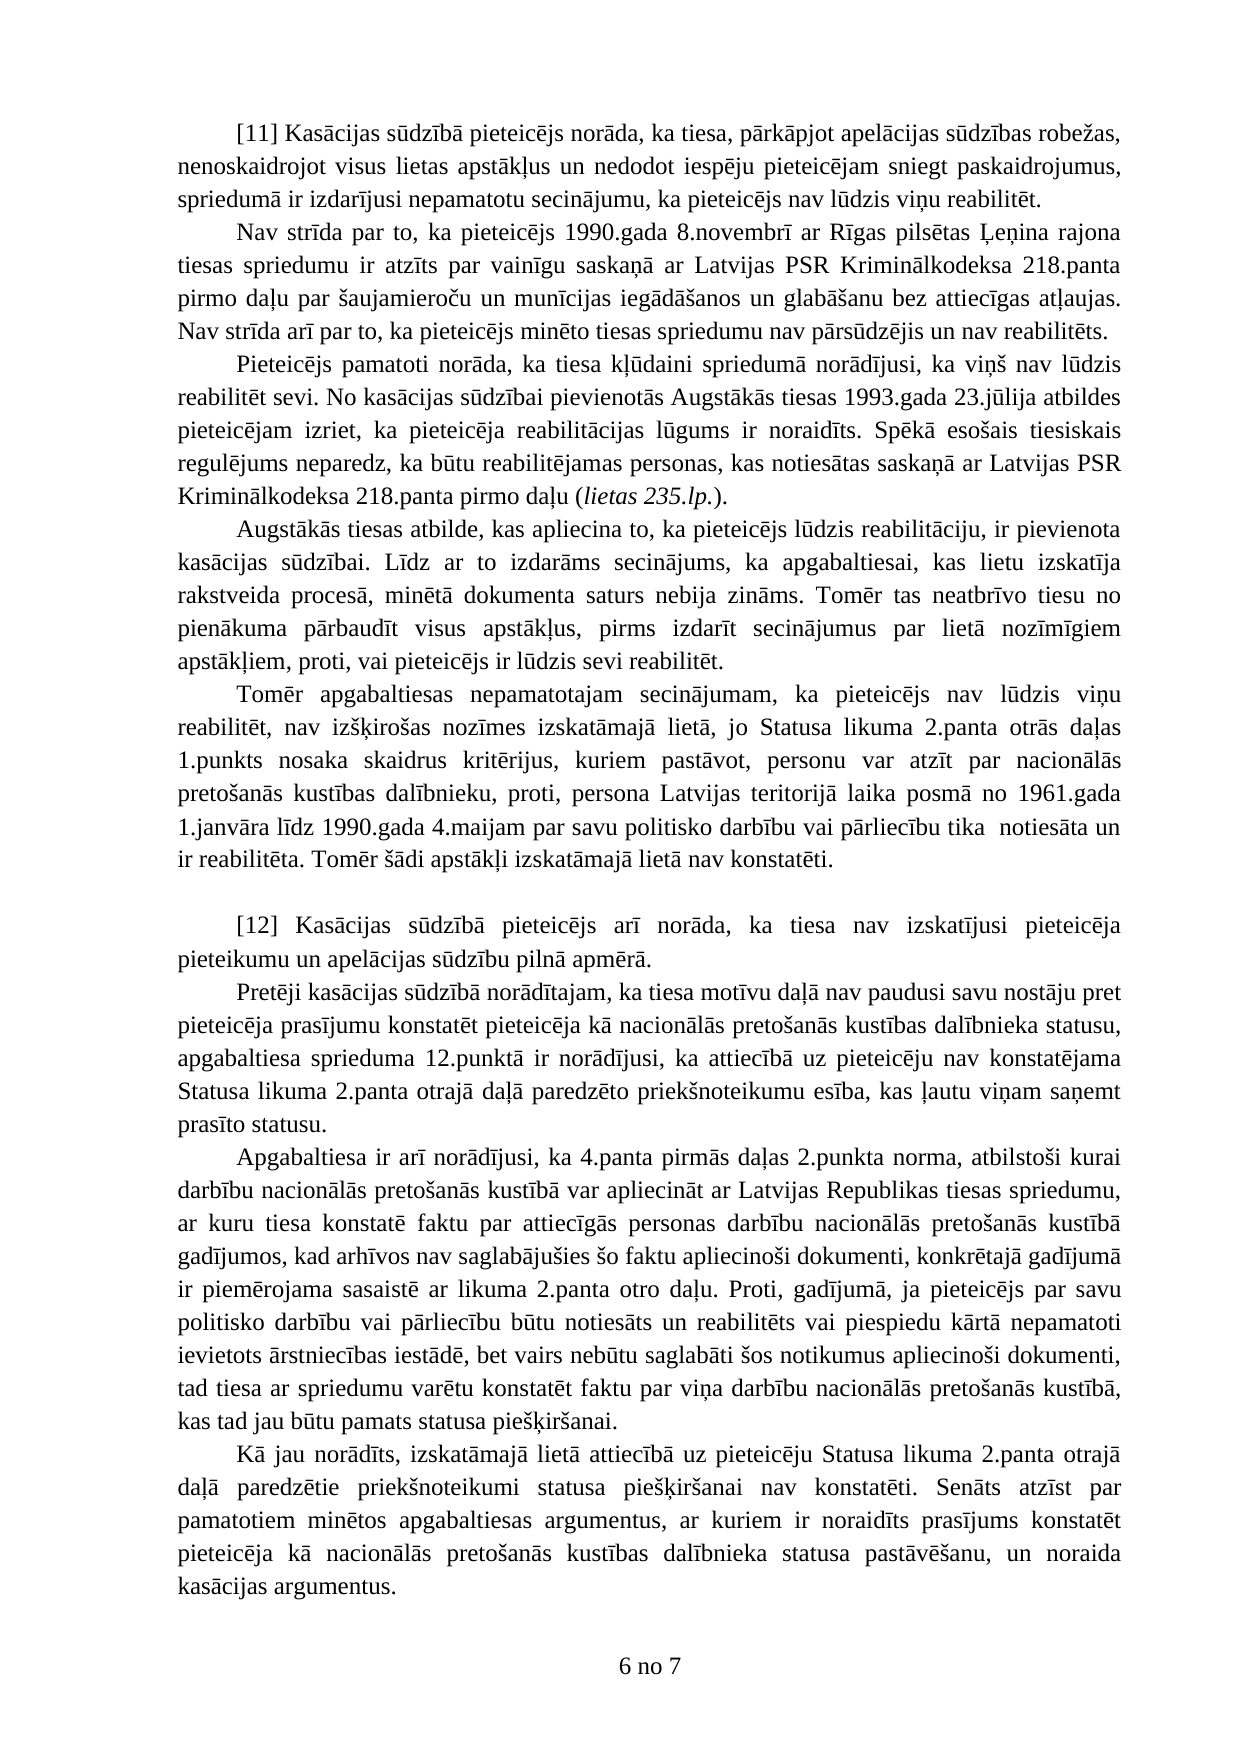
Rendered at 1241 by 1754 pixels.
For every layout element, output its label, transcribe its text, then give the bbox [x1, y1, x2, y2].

text [11] Kasācijas sūdzībā pieteicējs norāda, ka tiesa, pārkāpjot apelācijas sūdzības robežas, nenoskaidrojot visus lietas apstākļus un nedodot iespēju pieteicējam sniegt paskaidrojumus, spriedumā ir izdarījusi nepamatotu secinājumu, ka pieteicējs nav lūdzis viņu reabilitēt. [177, 118, 1122, 213]
text Nav strīda par to, ka pieteicējs 1990.gada 8.novembrī ar Rīgas pilsētas Ļeņina rajona tiesas spriedumu ir atzīts par vainīgu saskaņā ar Latvijas PSR Kriminālkodeksa 218.panta pirmo daļu par šaujamieroču un munīcijas iegādāšanos un glabāšanu bez attiecīgas atļaujas. Nav strīda arī par to, ka pieteicējs minēto tiesas spriedumu nav pārsūdzējis un nav reabilitēts. [177, 217, 1122, 345]
text Pretēji kasācijas sūdzībā norādītajam, ka tiesa motīvu daļā nav paudusi savu nostāju pret pieteicēja prasījumu konstatēt pieteicēja kā nacionālās pretošanās kustības dalībnieka statusu, apgabaltiesa sprieduma 12.punktā ir norādījusi, ka attiecībā uz pieteicēju nav konstatējama Statusa likuma 2.panta otrajā daļā paredzēto priekšnoteikumu esība, kas ļautu viņam saņemt prasīto statusu. [177, 977, 1122, 1137]
text Apgabaltiesa ir arī norādījusi, ka 4.panta pirmās daļas 2.punkta norma, atbilstoši kurai darbību nacionālās pretošanās kustībā var apliecināt ar Latvijas Republikas tiesas spriedumu, ar kuru tiesa konstatē faktu par attiecīgās personas darbību nacionālās pretošanās kustībā gadījumos, kad arhīvos nav saglabājušies šo faktu apliecinoši dokumenti, konkrētajā gadījumā ir piemērojama sasaistē ar likuma 2.panta otro daļu. Proti, gadījumā, ja pieteicējs par savu politisko darbību vai pārliecību būtu notiesāts un reabilitēts vai piespiedu kārtā nepamatoti ievietots ārstniecības iestādē, bet vairs nebūtu saglabāti šos notikumus apliecinoši dokumenti, tad tiesa ar spriedumu varētu konstatēt faktu par viņa darbību nacionālās pretošanās kustībā, kas tad jau būtu pamats statusa piešķiršanai. [177, 1142, 1122, 1435]
text Pieteicējs pamatoti norāda, ka tiesa kļūdaini spriedumā norādījusi, ka viņš nav lūdzis reabilitēt sevi. No kasācijas sūdzībai pievienotās Augstākās tiesas 1993.gada 23.jūlija atbildes pieteicējam izriet, ka pieteicēja reabilitācijas lūgums ir noraidīts. Spēkā esošais tiesiskais regulējums neparedz, ka būtu reabilitējamas personas, kas notiesātas saskaņā ar Latvijas PSR Kriminālkodeksa 218.panta pirmo daļu (lietas 235.lp.). [177, 349, 1122, 510]
text Tomēr apgabaltiesas nepamatotajam secinājumam, ka pieteicējs nav lūdzis viņu reabilitēt, nav izšķirošas nozīmes izskatāmajā lietā, jo Statusa likuma 2.panta otrās daļas 1.punkts nosaka skaidrus kritērijus, kuriem pastāvot, personu var atzīt par nacionālās pretošanās kustības dalībnieku, proti, persona Latvijas teritorijā laika posmā no 1961.gada 1.janvāra līdz 1990.gada 4.maijam par savu politisko darbību vai pārliecību tika notiesāta un ir reabilitēta. Tomēr šādi apstākļi izskatāmajā lietā nav konstatēti. [177, 679, 1122, 873]
text [12] Kasācijas sūdzībā pieteicējs arī norāda, ka tiesa nav izskatījusi pieteicēja pieteikumu un apelācijas sūdzību pilnā apmērā. [177, 911, 1122, 972]
text Kā jau norādīts, izskatāmajā lietā attiecībā uz pieteicēju Statusa likuma 2.panta otrajā daļā paredzētie priekšnoteikumi statusa piešķiršanai nav konstatēti. Senāts atzīst par pamatotiem minētos apgabaltiesas argumentus, ar kuriem ir noraidīts prasījums konstatēt pieteicēja kā nacionālās pretošanās kustības dalībnieka statusa pastāvēšanu, un noraida kasācijas argumentus. [177, 1439, 1122, 1600]
text Augstākās tiesas atbilde, kas apliecina to, ka pieteicējs lūdzis reabilitāciju, ir pievienota kasācijas sūdzībai. Līdz ar to izdarāms secinājums, ka apgabaltiesai, kas lietu izskatīja rakstveida procesā, minētā dokumenta saturs nebija zināms. Tomēr tas neatbrīvo tiesu no pienākuma pārbaudīt visus apstākļus, pirms izdarīt secinājumus par lietā nozīmīgiem apstākļiem, proti, vai pieteicējs ir lūdzis sevi reabilitēt. [177, 514, 1122, 675]
